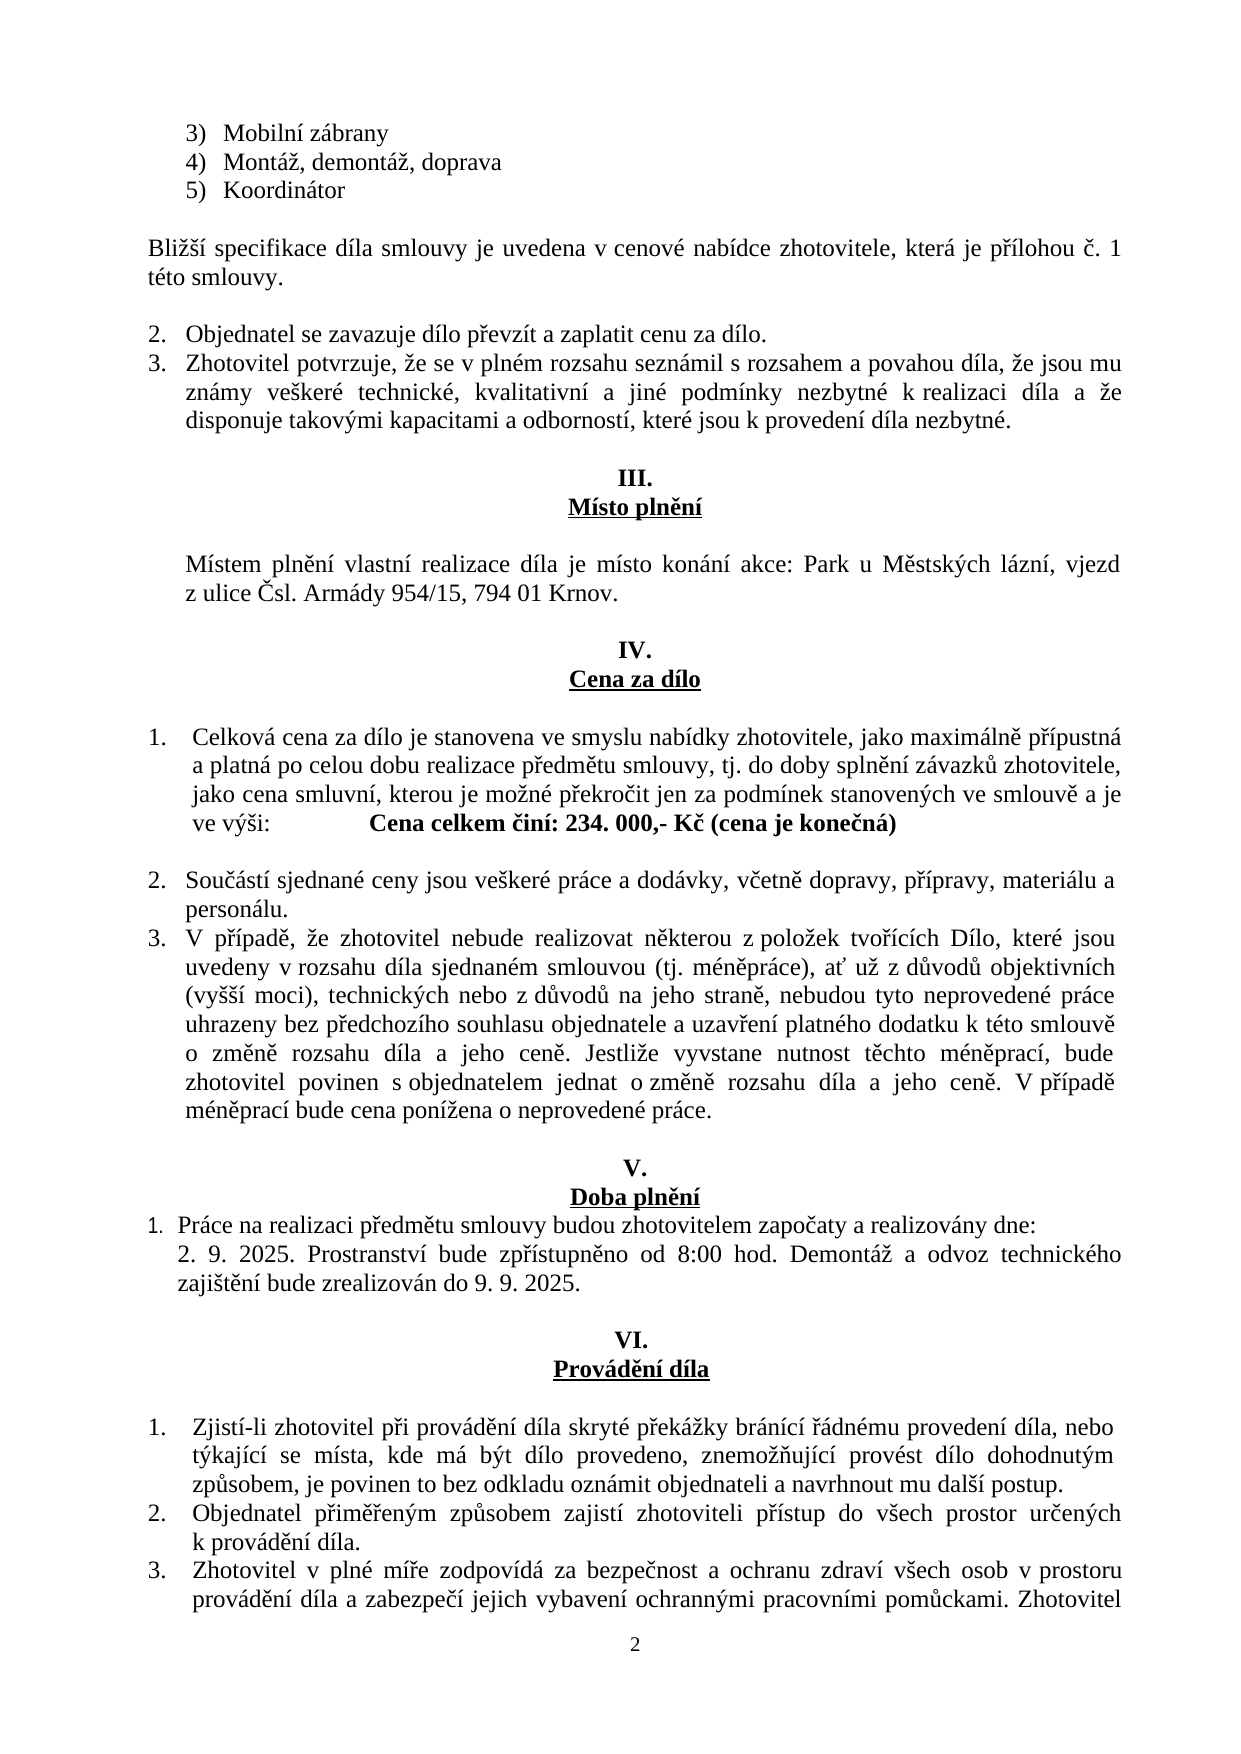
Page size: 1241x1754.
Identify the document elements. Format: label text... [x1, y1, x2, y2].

text III. [148, 463, 1122, 492]
text IV. [148, 636, 1122, 664]
text V. [148, 1153, 1122, 1182]
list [148, 1556, 1122, 1613]
list Práce na realizaci předmětu smlouvy budou zhotovitelem započaty a realizovány dne: [148, 1211, 1122, 1239]
list Koordinátor [185, 176, 1122, 204]
list V případě, že zhotovitel nebude realizovat některou z položek tvořících Dílo, které jsou uvedeny v rozsahu díla sjednaném smlouvou (tj. méněpráce), ať už z důvodů objektivních (vyšší moci), technických nebo z důvodů na jeho straně, nebudou tyto neprovedené práce uhrazeny bez předchozího souhlasu objednatele a uzavření platného dodatku k této smlouvě o změně rozsahu díla a jeho ceně. Jestliže vyvstane nutnost těchto méněprací, bude zhotovitel povinen s objednatelem jednat o změně rozsahu díla a jeho ceně. V případě méněprací bude cena ponížena o neprovedené práce. [148, 923, 1115, 1124]
text Provádění díla [147, 1354, 1115, 1383]
list Součástí sjednané ceny jsou veškeré práce a dodávky, včetně dopravy, přípravy, materiálu a personálu. [148, 866, 1115, 923]
list Objednatel se zavazuje dílo převzít a zaplatit cenu za dílo. [148, 319, 1122, 348]
list Zhotovitel potvrzuje, že se v plném rozsahu seznámil s rozsahem a povahou díla, že jsou mu známy veškeré technické, kvalitativní a jiné podmínky nezbytné k realizaci díla a že disponuje takovými kapacitami a odborností, které jsou k provedení díla nezbytné. [148, 348, 1122, 434]
text 2. 9. 2025. Prostranství bude zpřístupněno od 8:00 hod. Demontáž a odvoz technického zajištění bude zrealizován do 9. 9. 2025. [177, 1239, 1122, 1297]
list Zjistí-li zhotovitel při provádění díla skryté překážky bránící řádnému provedení díla, nebo týkající se místa, kde má být dílo provedeno, znemožňující provést dílo dohodnutým způsobem, je povinen to bez odkladu oznámit objednateli a navrhnout mu další postup. [148, 1412, 1115, 1498]
list Montáž, demontáž, doprava [185, 147, 1122, 176]
text Bližší specifikace díla smlouvy je uvedena v cenové nabídce zhotovitele, která je přílohou č. 1 této smlouvy. [148, 233, 1122, 291]
text Místo plnění [148, 492, 1122, 521]
text Cena za dílo [148, 664, 1122, 693]
text Místem plnění vlastní realizace díla je místo konání akce: Park u Městských lázní, vjezd z ulice Čsl. Armády 954/15, 794 01 Krnov. [185, 549, 1122, 607]
list Objednatel přiměřeným způsobem zajistí zhotoviteli přístup do všech prostor určených k provádění díla. [148, 1498, 1122, 1556]
text VI. [147, 1326, 1115, 1354]
text Doba plnění [148, 1182, 1122, 1211]
text 1. Celková cena za dílo je stanovena ve smyslu nabídky zhotovitele, jako maximálně přípustná a platná po celou dobu realizace předmětu smlouvy, tj. do doby splnění závazků zhotovitele, jako cena smluvní, kterou je možné překročit jen za podmínek stanovených ve smlouvě a je ve výši: Cena celkem činí: 234. 000,- Kč (cena je konečná) [148, 722, 1122, 837]
list Mobilní zábrany [185, 118, 1122, 147]
